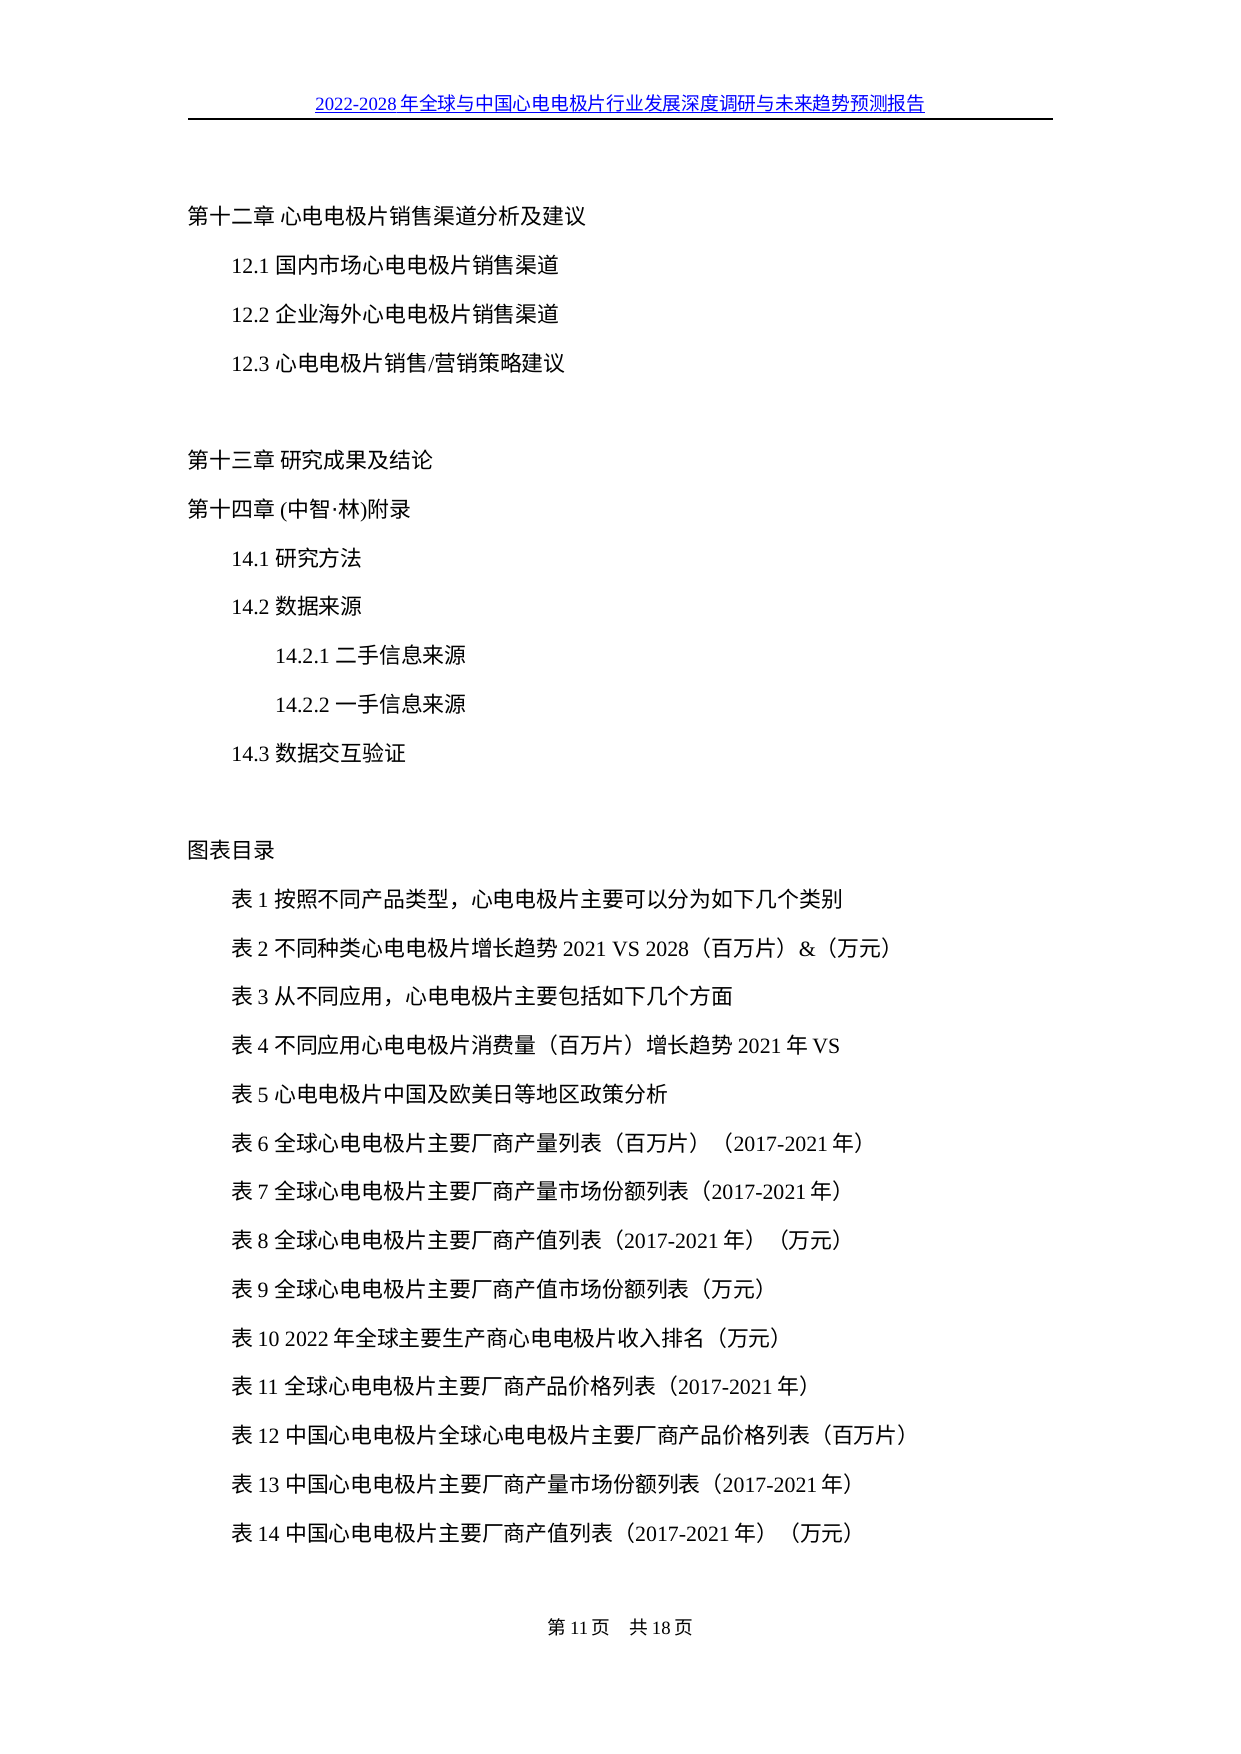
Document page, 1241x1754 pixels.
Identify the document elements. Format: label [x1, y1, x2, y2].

text [187, 150, 1053, 1548]
